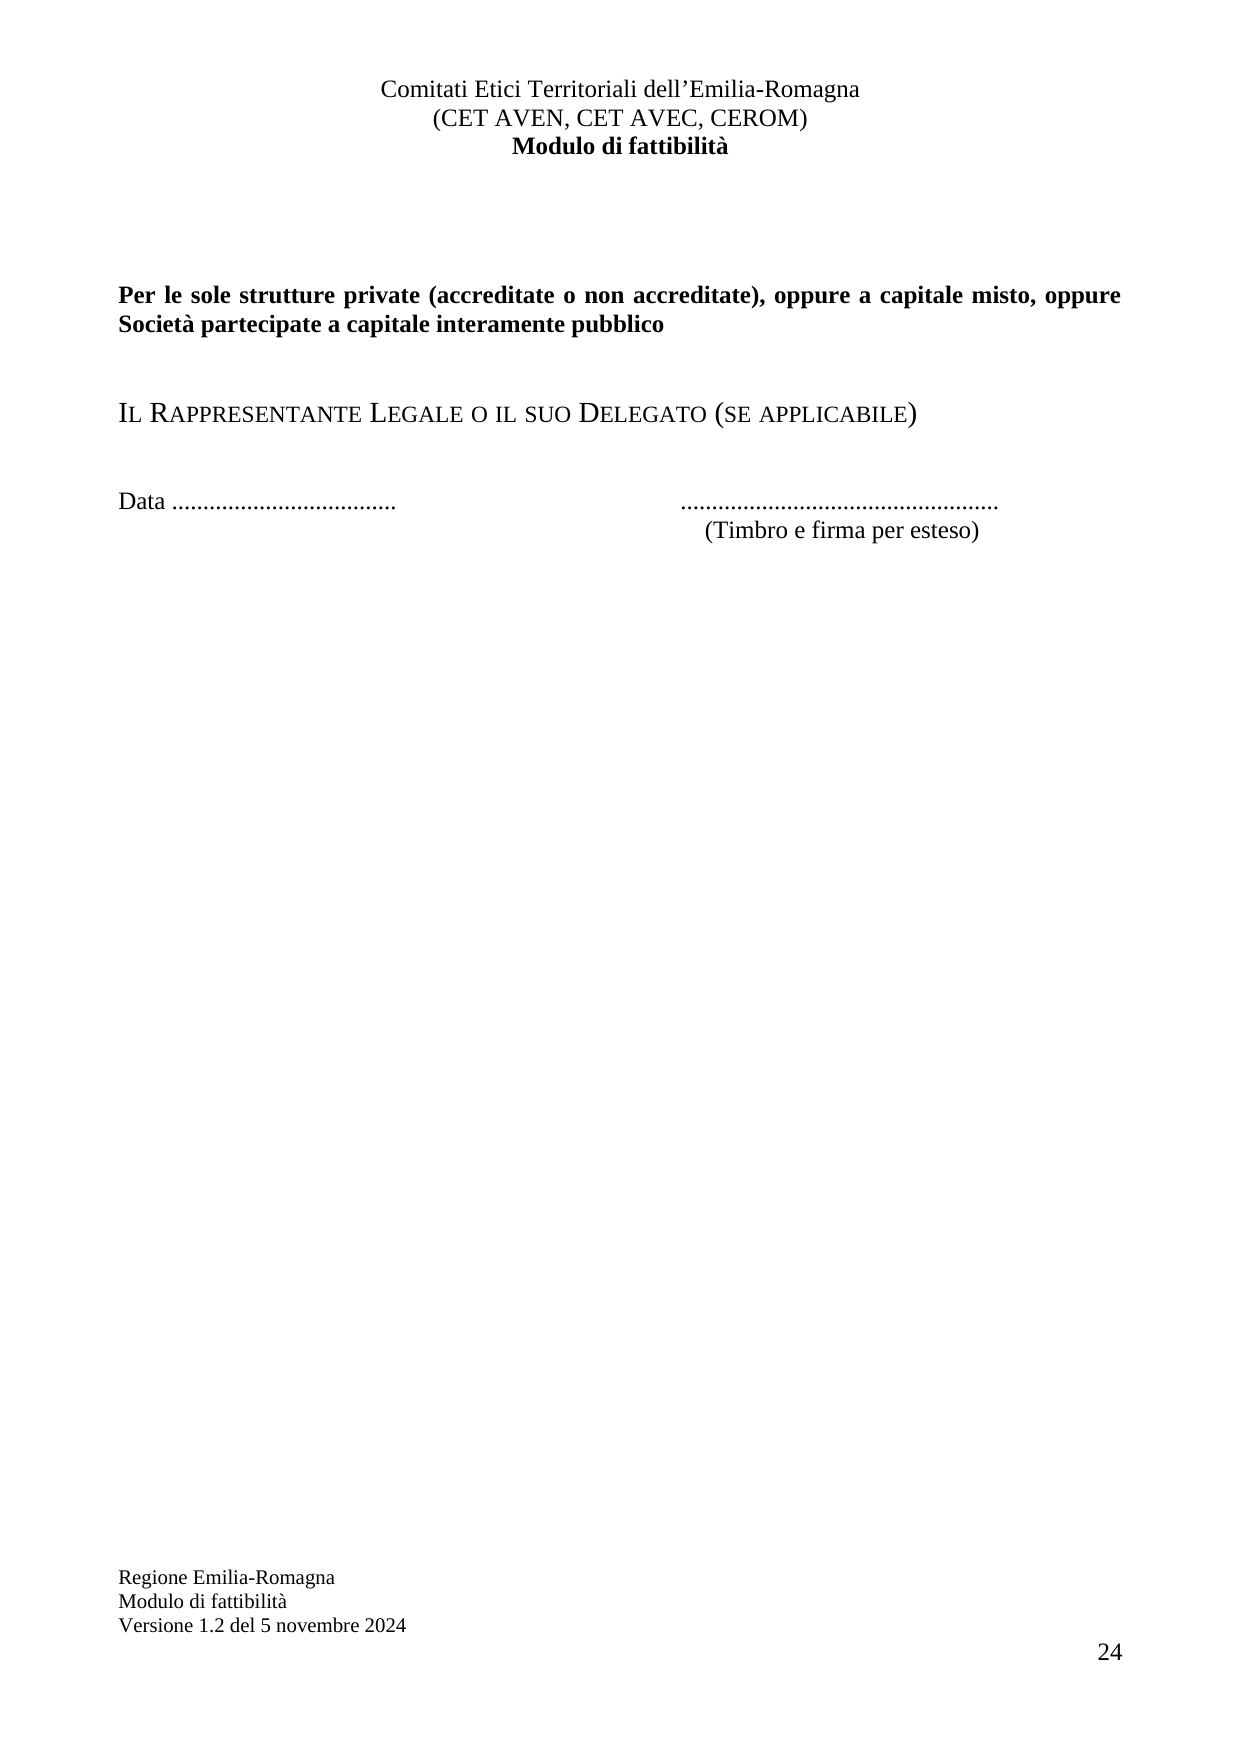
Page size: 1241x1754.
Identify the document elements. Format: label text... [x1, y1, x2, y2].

text (Timbro e firma per esteso) [532, 515, 1122, 544]
text Data .................................... ................................................... [118, 486, 1122, 515]
subtitle Il Rappresentante Legale o il suo Delegato (se applicabile) [118, 395, 1122, 429]
text Per le sole strutture private (accreditate o non accreditate), oppure a capitale misto, oppure Società partecipate a capitale interamente pubblico [118, 280, 1122, 338]
